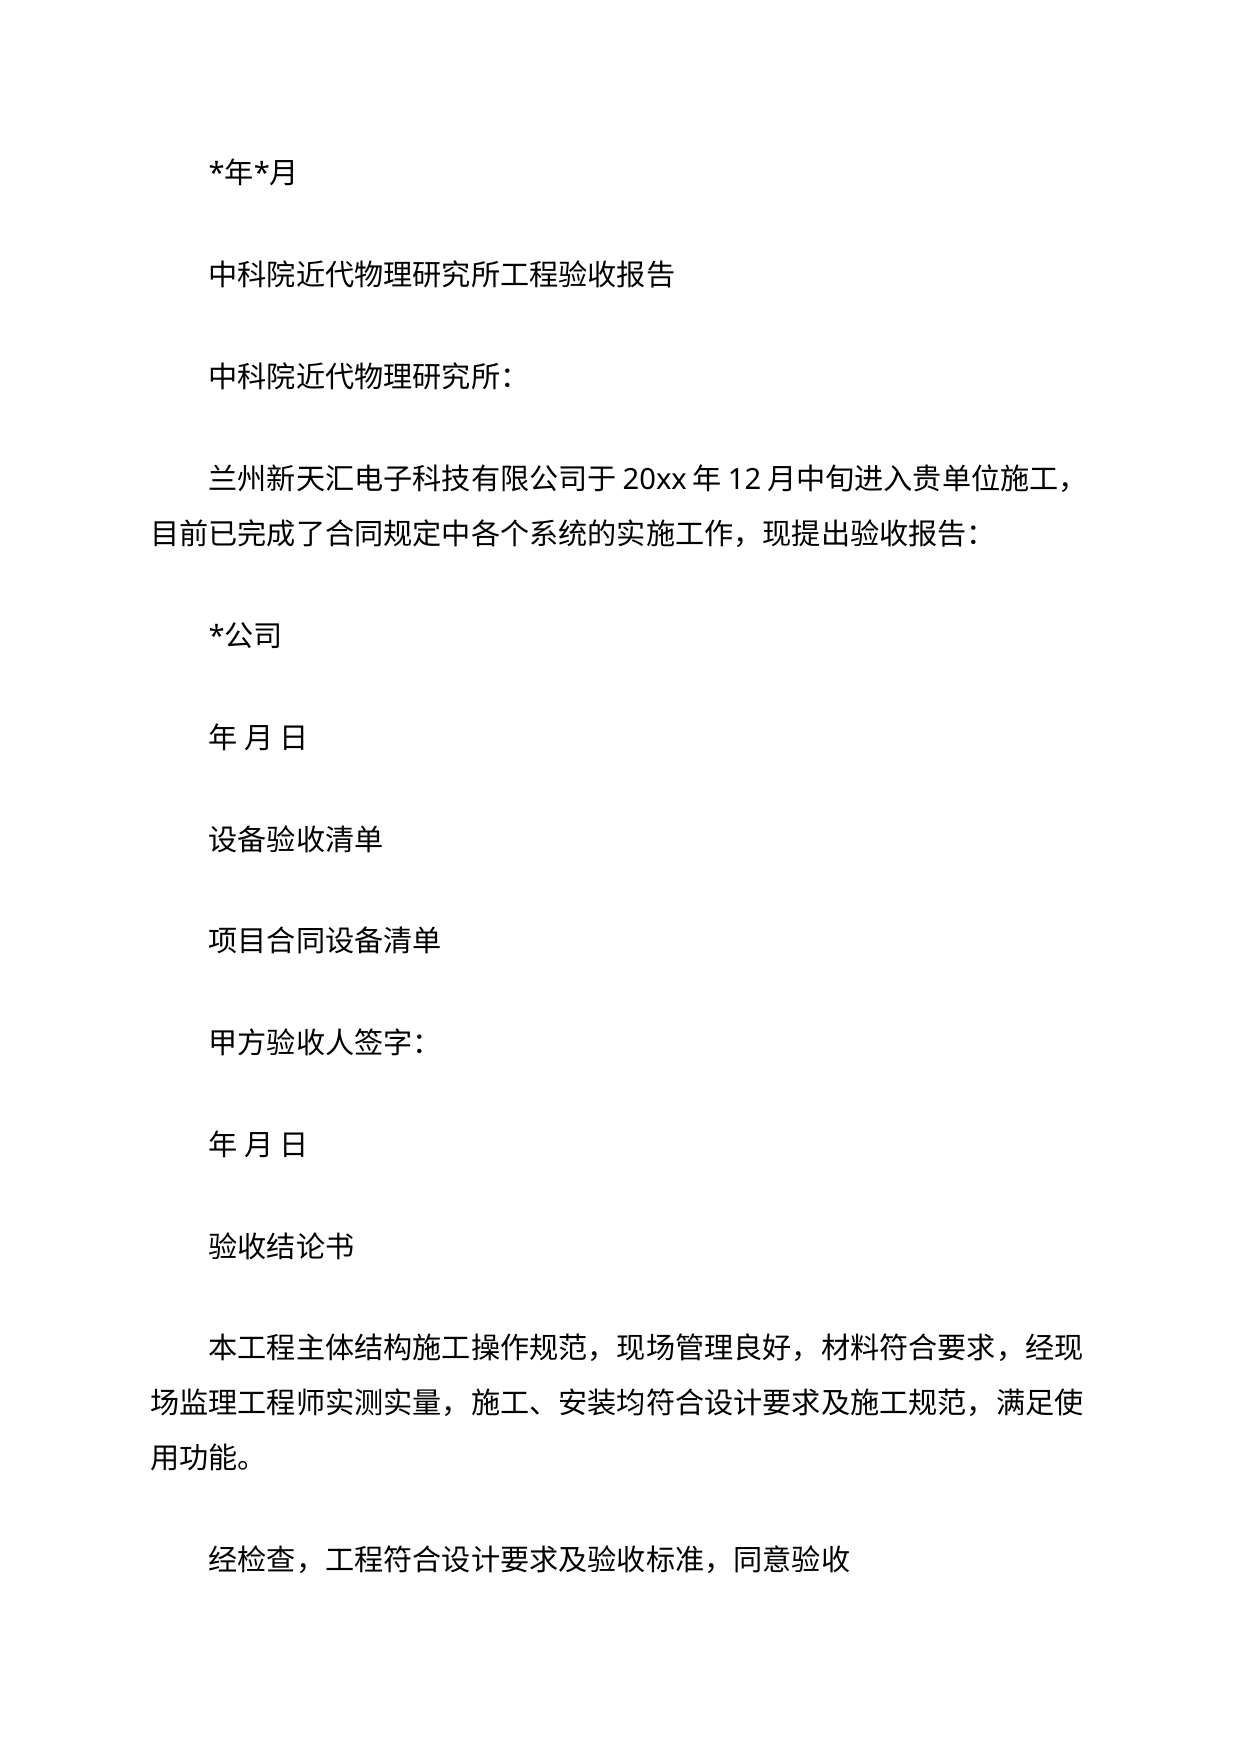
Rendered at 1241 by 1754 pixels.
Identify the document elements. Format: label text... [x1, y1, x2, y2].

text 中科院近代物理研究所工程验收报告 [150, 252, 1090, 294]
text 兰州新天汇电子科技有限公司于20xx年12月中旬进入贵单位施工，目前已完成了合同规定中各个系统的实施工作，现提出验收报告： [150, 456, 1090, 553]
text 经检查，工程符合设计要求及验收标准，同意验收 [150, 1536, 1090, 1579]
text 本工程主体结构施工操作规范，现场管理良好，材料符合要求，经现场监理工程师实测实量，施工、安装均符合设计要求及施工规范，满足使用功能。 [150, 1325, 1090, 1477]
text 年 月 日 [150, 714, 1090, 757]
text 甲方验收人签字： [150, 1019, 1090, 1062]
text 验收结论书 [150, 1223, 1090, 1265]
text 中科院近代物理研究所： [150, 354, 1090, 396]
text *公司 [150, 612, 1090, 655]
text 设备验收清单 [150, 816, 1090, 858]
text *年*月 [150, 150, 1090, 192]
text 项目合同设备清单 [150, 918, 1090, 960]
text 年 月 日 [150, 1121, 1090, 1164]
